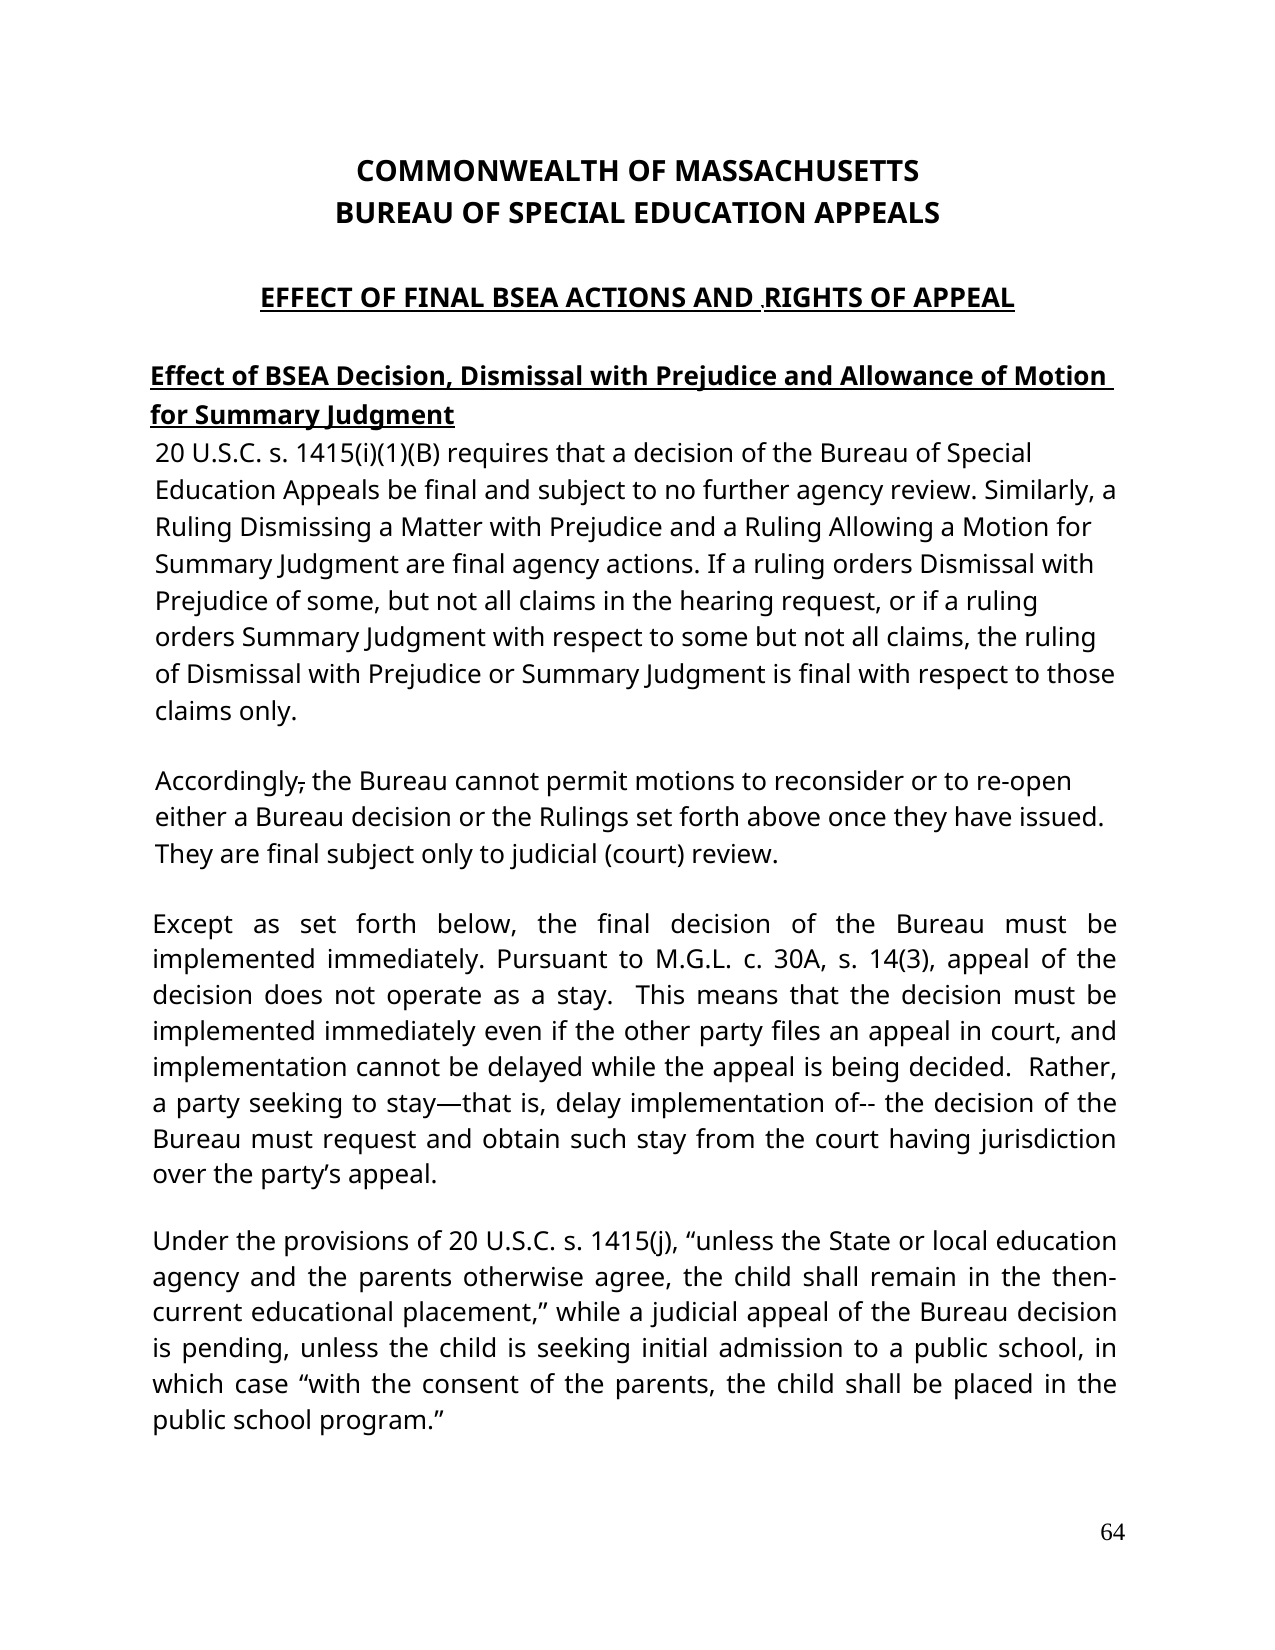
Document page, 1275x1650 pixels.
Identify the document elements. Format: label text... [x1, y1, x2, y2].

text Except as set forth below, the final decision of the Bureau must be implemented immediately. Pursuant to M.G.L. c. 30A, s. 14(3), appeal of the decision does not operate as a stay. This means that the decision must be implemented immediately even if the other party files an appeal in court, and implementation cannot be delayed while the appeal is being decided. Rather, a party seeking to stay—that is, delay implementation of-- the decision of the Bureau must request and obtain such stay from the court having jurisdiction over the party’s appeal. [152, 905, 1118, 1192]
text COMMONWEALTH OF MASSACHUSETTS [150, 150, 1125, 190]
text Effect of BSEA Decision, Dismissal with Prejudice and Allowance of Motion for Summary Judgment [150, 358, 1125, 432]
text 20 U.S.C. s. 1415(i)(1)(B) requires that a decision of the Bureau of Special Education Appeals be final and subject to no further agency review. Similarly, a Ruling Dismissing a Matter with Prejudice and a Ruling Allowing a Motion for Summary Judgment are final agency actions. If a ruling orders Dismissal with Prejudice of some, but not all claims in the hearing request, or if a ruling orders Summary Judgment with respect to some but not all claims, the ruling of Dismissal with Prejudice or Summary Judgment is final with respect to those claims only. [154, 435, 1125, 728]
text BUREAU OF SPECIAL EDUCATION APPEALS [150, 193, 1125, 232]
text EFFECT OF FINAL BSEA ACTIONS AND RIGHTS OF APPEAL [150, 278, 1125, 315]
text Accordingly, the Bureau cannot permit motions to reconsider or to re-open either a Bureau decision or the Rulings set forth above once they have issued. They are final subject only to judicial (court) review. [154, 762, 1125, 871]
text Under the provisions of 20 U.S.C. s. 1415(j), “unless the State or local education agency and the parents otherwise agree, the child shall remain in the then-current educational placement,” while a judicial appeal of the Bureau decision is pending, unless the child is seeking initial admission to a public school, in which case “with the consent of the parents, the child shall be placed in the public school program.” [152, 1222, 1118, 1437]
